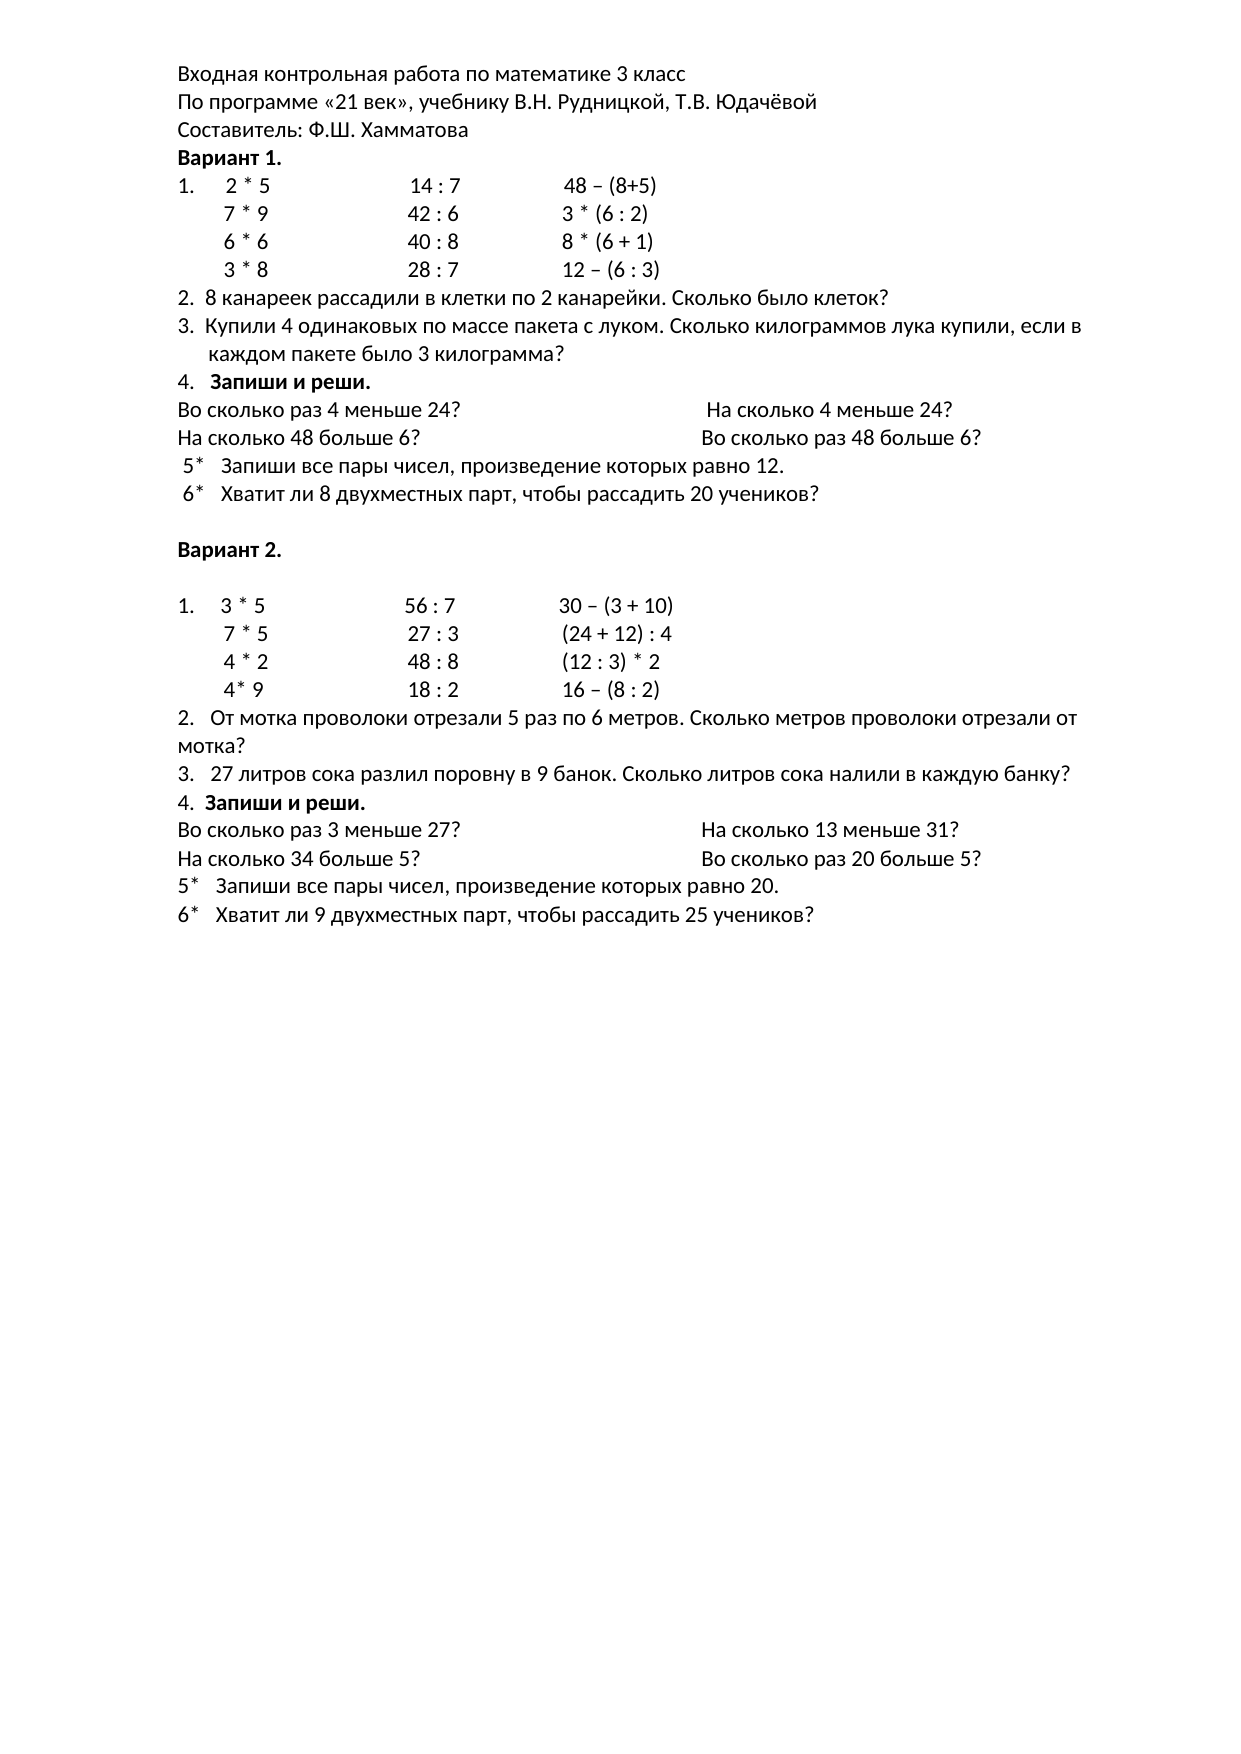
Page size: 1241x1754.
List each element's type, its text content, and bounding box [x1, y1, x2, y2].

text На сколько 4 меньше 24? [701, 395, 1152, 423]
text На сколько 34 больше 5? [177, 844, 627, 872]
text 2. 8 канареек рассадили в клетки по 2 канарейки. Сколько было клеток? [177, 283, 1152, 311]
text 4. Запиши и реши. [177, 367, 1152, 395]
text Во сколько раз 20 больше 5? [701, 844, 1152, 872]
text По программе «21 век», учебнику В.Н. Рудницкой, Т.В. Юдачёвой [177, 87, 1152, 115]
text 6* Хватит ли 8 двухместных парт, чтобы рассадить 20 учеников? [177, 479, 1152, 507]
text Входная контрольная работа по математике 3 класс [177, 59, 1152, 87]
text 3. 27 литров сока разлил поровну в 9 банок. Сколько литров сока налили в каждую банку? [177, 759, 1152, 788]
text 7 * 5 27 : 3 (24 + 12) : 4 [177, 619, 1152, 647]
text Во сколько раз 48 больше 6? [701, 423, 1152, 451]
text Составитель: Ф.Ш. Хамматова [177, 115, 1152, 143]
text 1. 3 * 5 56 : 7 30 – (3 + 10) [177, 591, 1152, 619]
text 2. От мотка проволоки отрезали 5 раз по 6 метров. Сколько метров проволоки отрезали от мотка? [177, 703, 1152, 759]
text Во сколько раз 3 меньше 27? [177, 816, 627, 844]
text 6 * 6 40 : 8 8 * (6 + 1) [177, 227, 1152, 255]
text 3 * 8 28 : 7 12 – (6 : 3) [177, 255, 1152, 283]
text 5* Запиши все пары чисел, произведение которых равно 20. [177, 872, 1152, 900]
text каждом пакете было 3 килограмма? [177, 339, 1152, 367]
text 3. Купили 4 одинаковых по массе пакета с луком. Сколько килограммов лука купили, если в [177, 311, 1152, 339]
text На сколько 13 меньше 31? [701, 816, 1152, 844]
text 6* Хватит ли 9 двухместных парт, чтобы рассадить 25 учеников? [177, 900, 1152, 928]
text Во сколько раз 4 меньше 24? [177, 395, 627, 423]
text 4. Запиши и реши. [177, 788, 1152, 816]
text 7 * 9 42 : 6 3 * (6 : 2) [177, 199, 1152, 227]
text 4 * 2 48 : 8 (12 : 3) * 2 [177, 647, 1152, 676]
text На сколько 48 больше 6? [177, 423, 627, 451]
text 5* Запиши все пары чисел, произведение которых равно 12. [177, 451, 1152, 479]
text Вариант 1. [177, 143, 1152, 171]
text Вариант 2. [177, 535, 1152, 563]
text 1. 2 * 5 14 : 7 48 – (8+5) [177, 171, 1152, 199]
text 4* 9 18 : 2 16 – (8 : 2) [177, 676, 1152, 703]
